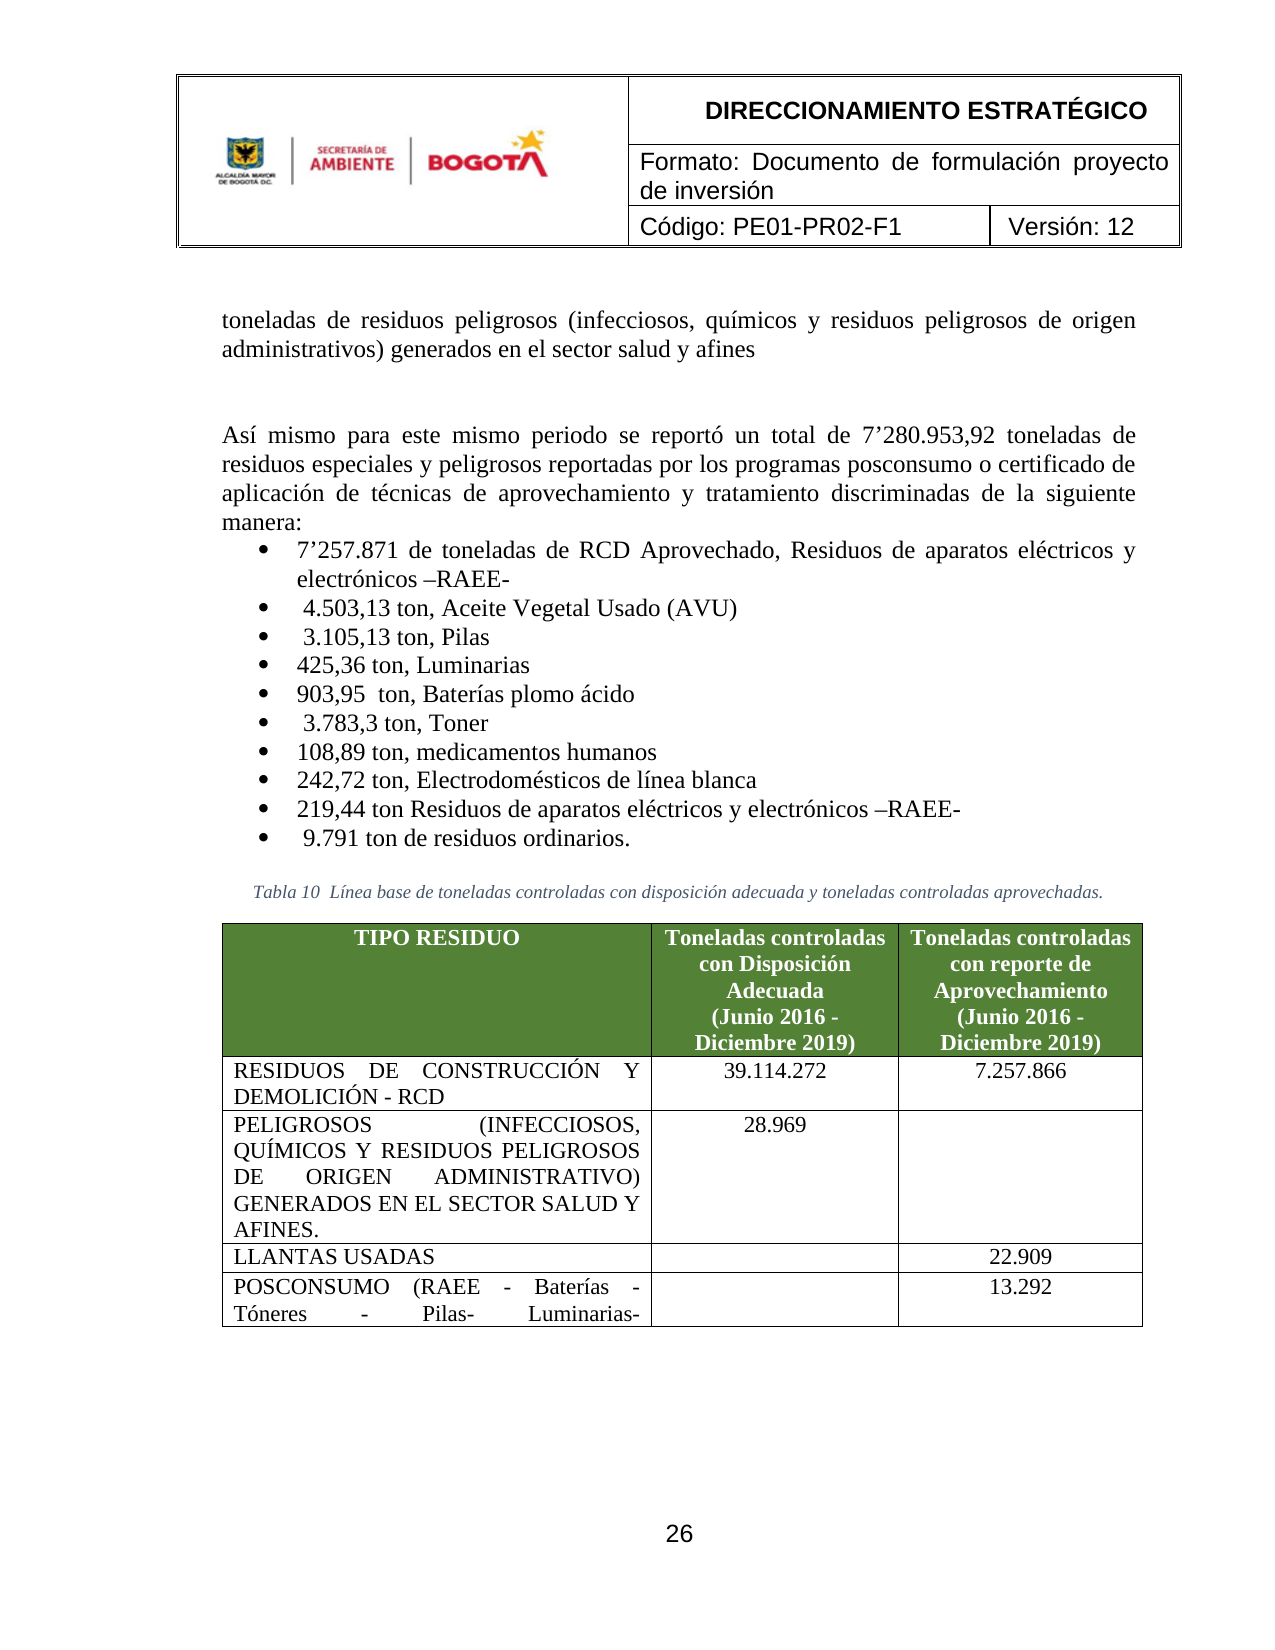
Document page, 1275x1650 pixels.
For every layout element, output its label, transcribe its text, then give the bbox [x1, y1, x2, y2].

table_cell LLANTAS USADAS [223, 1244, 651, 1272]
list 242,72 ton, Electrodomésticos de línea blanca [259, 766, 1137, 794]
table_cell 7.257.866 [899, 1057, 1142, 1109]
text Así mismo para este mismo periodo se reportó un total de 7’280.953,92 toneladas de residuos especiales y peligrosos reportadas por los programas posconsumo o certificado de aplicación de técnicas de aprovechamiento y tratamiento discriminadas de la siguiente manera: [222, 421, 1137, 536]
list 108,89 ton, medicamentos humanos [259, 737, 1137, 766]
table_cell 28.969 [652, 1111, 898, 1242]
table_header TIPO RESIDUO [223, 924, 651, 1056]
list 3.783,3 ton, Toner [259, 708, 1137, 737]
table_cell [652, 1273, 898, 1326]
table_cell RESIDUOS DE CONSTRUCCIÓN Y DEMOLICIÓN - RCD [223, 1057, 651, 1109]
table_cell PELIGROSOS (INFECCIOSOS, QUÍMICOS Y RESIDUOS PELIGROSOS DE ORIGEN ADMINISTRATIVO) GENERADOS EN EL SECTOR SALUD Y AFINES. [223, 1111, 651, 1242]
table_cell 39.114.272 [652, 1057, 898, 1109]
table_cell POSCONSUMO (RAEE - Baterías -Tóneres - Pilas- Luminarias- Electrodomésticos línea Blanca - Medicamentos) [223, 1273, 651, 1326]
table_cell 13.292 [899, 1273, 1142, 1326]
picture [189, 102, 580, 219]
list 7’257.871 de toneladas de RCD Aprovechado, Residuos de aparatos eléctricos y electrónicos –RAEE- [259, 536, 1137, 593]
text Tabla 10 Línea base de toneladas controladas con disposición adecuada y toneladas controladas aprovechadas. [222, 881, 1137, 902]
list 903,95 ton, Baterías plomo ácido [259, 679, 1137, 708]
list 3.105,13 ton, Pilas [259, 622, 1137, 651]
table_header Toneladas controladas con reporte de Aprovechamiento (Junio 2016 -Diciembre 2019) [899, 924, 1142, 1056]
list 9.791 ton de residuos ordinarios. [259, 823, 1137, 852]
table_header Toneladas controladas con Disposición Adecuada (Junio 2016 -Diciembre 2019) [652, 924, 898, 1056]
list 219,44 ton Residuos de aparatos eléctricos y electrónicos –RAEE- [259, 794, 1137, 823]
list 4.503,13 ton, Aceite Vegetal Usado (AVU) [259, 593, 1137, 622]
table_cell [899, 1111, 1142, 1242]
table_cell [652, 1244, 898, 1272]
table_cell 22.909 [899, 1244, 1142, 1272]
list 425,36 ton, Luminarias [259, 651, 1137, 679]
